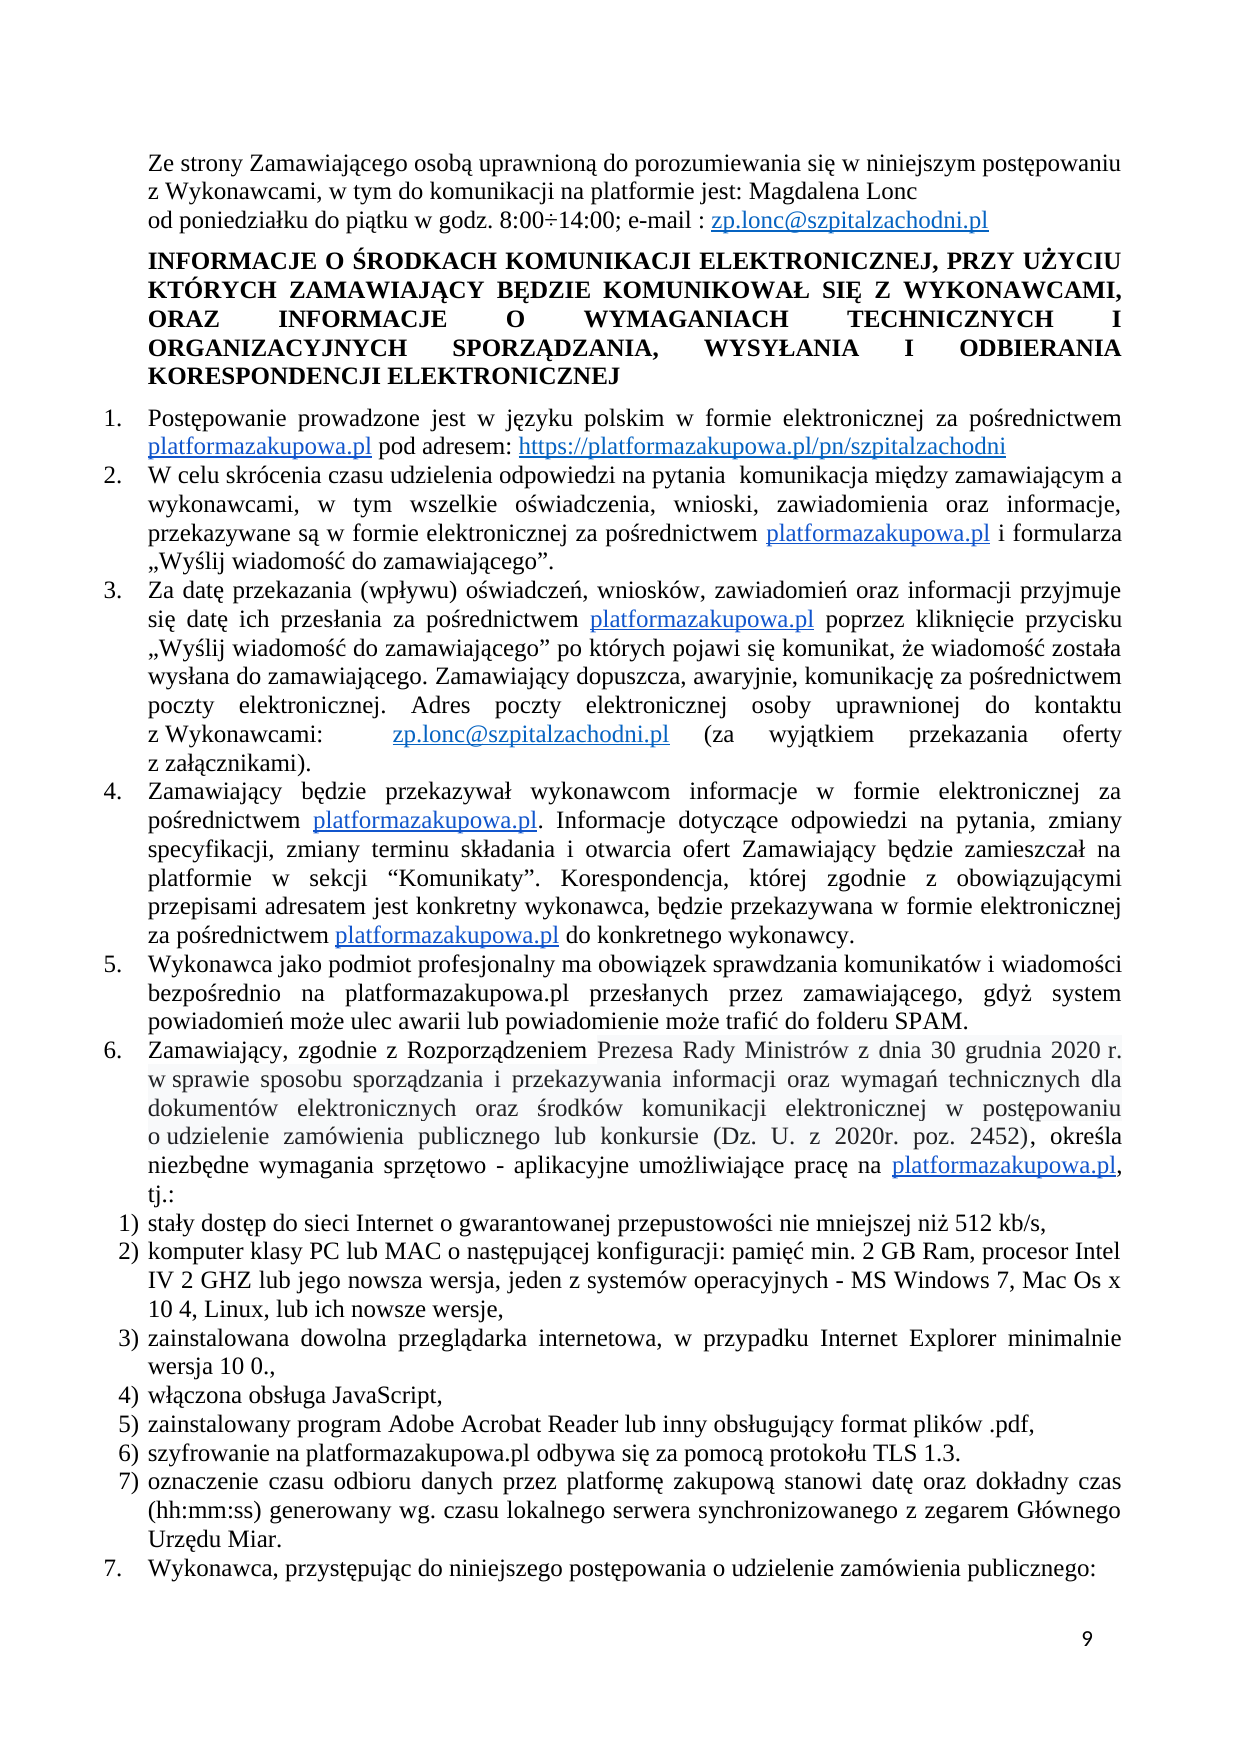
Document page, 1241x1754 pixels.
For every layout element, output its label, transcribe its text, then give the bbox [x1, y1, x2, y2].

list Zamawiający będzie przekazywał wykonawcom informacje w formie elektronicznej za pośrednictwem platformazakupowa.pl. Informacje dotyczące odpowiedzi na pytania, zmiany specyfikacji, zmiany terminu składania i otwarcia ofert Zamawiający będzie zamieszczał na platformie w sekcji “Komunikaty”. Korespondencja, której zgodnie z obowiązującymi przepisami adresatem jest konkretny wykonawca, będzie przekazywana w formie elektronicznej za pośrednictwem platformazakupowa.pl do konkretnego wykonawcy. [103, 776, 1122, 949]
list Wykonawca, przystępując do niniejszego postępowania o udzielenie zamówienia publicznego: [103, 1553, 1122, 1581]
list szyfrowanie na platformazakupowa.pl odbywa się za pomocą protokołu TLS 1.3. [118, 1438, 1122, 1466]
list włączona obsługa JavaScript, [118, 1380, 1122, 1409]
text INFORMACJE O ŚRODKACH KOMUNIKACJI ELEKTRONICZNEJ, PRZY UŻYCIU KTÓRYCH ZAMAWIAJĄCY BĘDZIE KOMUNIKOWAŁ SIĘ Z WYKONAWCAMI, ORAZ INFORMACJE O WYMAGANIACH TECHNICZNYCH I ORGANIZACYJNYCH SPORZĄDZANIA, WYSYŁANIA I ODBIERANIA KORESPONDENCJI ELEKTRONICZNEJ [148, 246, 1122, 390]
list zainstalowany program Adobe Acrobat Reader lub inny obsługujący format plików .pdf, [118, 1409, 1122, 1438]
list Za datę przekazania (wpływu) oświadczeń, wniosków, zawiadomień oraz informacji przyjmuje się datę ich przesłania za pośrednictwem platformazakupowa.pl poprzez kliknięcie przycisku „Wyślij wiadomość do zamawiającego” po których pojawi się komunikat, że wiadomość została wysłana do zamawiającego. Zamawiający dopuszcza, awaryjnie, komunikację za pośrednictwem poczty elektronicznej. Adres poczty elektronicznej osoby uprawnionej do kontaktu z Wykonawcami: zp.lonc@szpitalzachodni.pl (za wyjątkiem przekazania oferty z załącznikami). [103, 575, 1122, 776]
list W celu skrócenia czasu udzielenia odpowiedzi na pytania komunikacja między zamawiającym a wykonawcami, w tym wszelkie oświadczenia, wnioski, zawiadomienia oraz informacje, przekazywane są w formie elektronicznej za pośrednictwem platformazakupowa.pl i formularza „Wyślij wiadomość do zamawiającego”. [103, 460, 1122, 575]
list Wykonawca jako podmiot profesjonalny ma obowiązek sprawdzania komunikatów i wiadomości bezpośrednio na platformazakupowa.pl przesłanych przez zamawiającego, gdyż system powiadomień może ulec awarii lub powiadomienie może trafić do folderu SPAM. [103, 949, 1122, 1035]
text Ze strony Zamawiającego osobą uprawnioną do porozumiewania się w niniejszym postępowaniu z Wykonawcami, w tym do komunikacji na platformie jest: Magdalena Lonc [148, 148, 1122, 205]
text od poniedziałku do piątku w godz. 8:00÷14:00; e-mail : zp.lonc@szpitalzachodni.pl [148, 205, 1122, 234]
list Zamawiający, zgodnie z Rozporządzeniem Prezesa Rady Ministrów z dnia 30 grudnia 2020 r. w sprawie sposobu sporządzania i przekazywania informacji oraz wymagań technicznych dla dokumentów elektronicznych oraz środków komunikacji elektronicznej w postępowaniu o udzielenie zamówienia publicznego lub konkursie (Dz. U. z 2020r. poz. 2452), określa niezbędne wymagania sprzętowo - aplikacyjne umożliwiające pracę na platformazakupowa.pl, tj.: [103, 1035, 1122, 1208]
list oznaczenie czasu odbioru danych przez platformę zakupową stanowi datę oraz dokładny czas (hh:mm:ss) generowany wg. czasu lokalnego serwera synchronizowanego z zegarem Głównego Urzędu Miar. [118, 1466, 1122, 1553]
list zainstalowana dowolna przeglądarka internetowa, w przypadku Internet Explorer minimalnie wersja 10 0., [118, 1323, 1122, 1380]
list Postępowanie prowadzone jest w języku polskim w formie elektronicznej za pośrednictwem platformazakupowa.pl pod adresem: https://platformazakupowa.pl/pn/szpitalzachodni [103, 403, 1122, 460]
list komputer klasy PC lub MAC o następującej konfiguracji: pamięć min. 2 GB Ram, procesor Intel IV 2 GHZ lub jego nowsza wersja, jeden z systemów operacyjnych - MS Windows 7, Mac Os x 10 4, Linux, lub ich nowsze wersje, [118, 1236, 1122, 1323]
list stały dostęp do sieci Internet o gwarantowanej przepustowości nie mniejszej niż 512 kb/s, [118, 1208, 1122, 1236]
